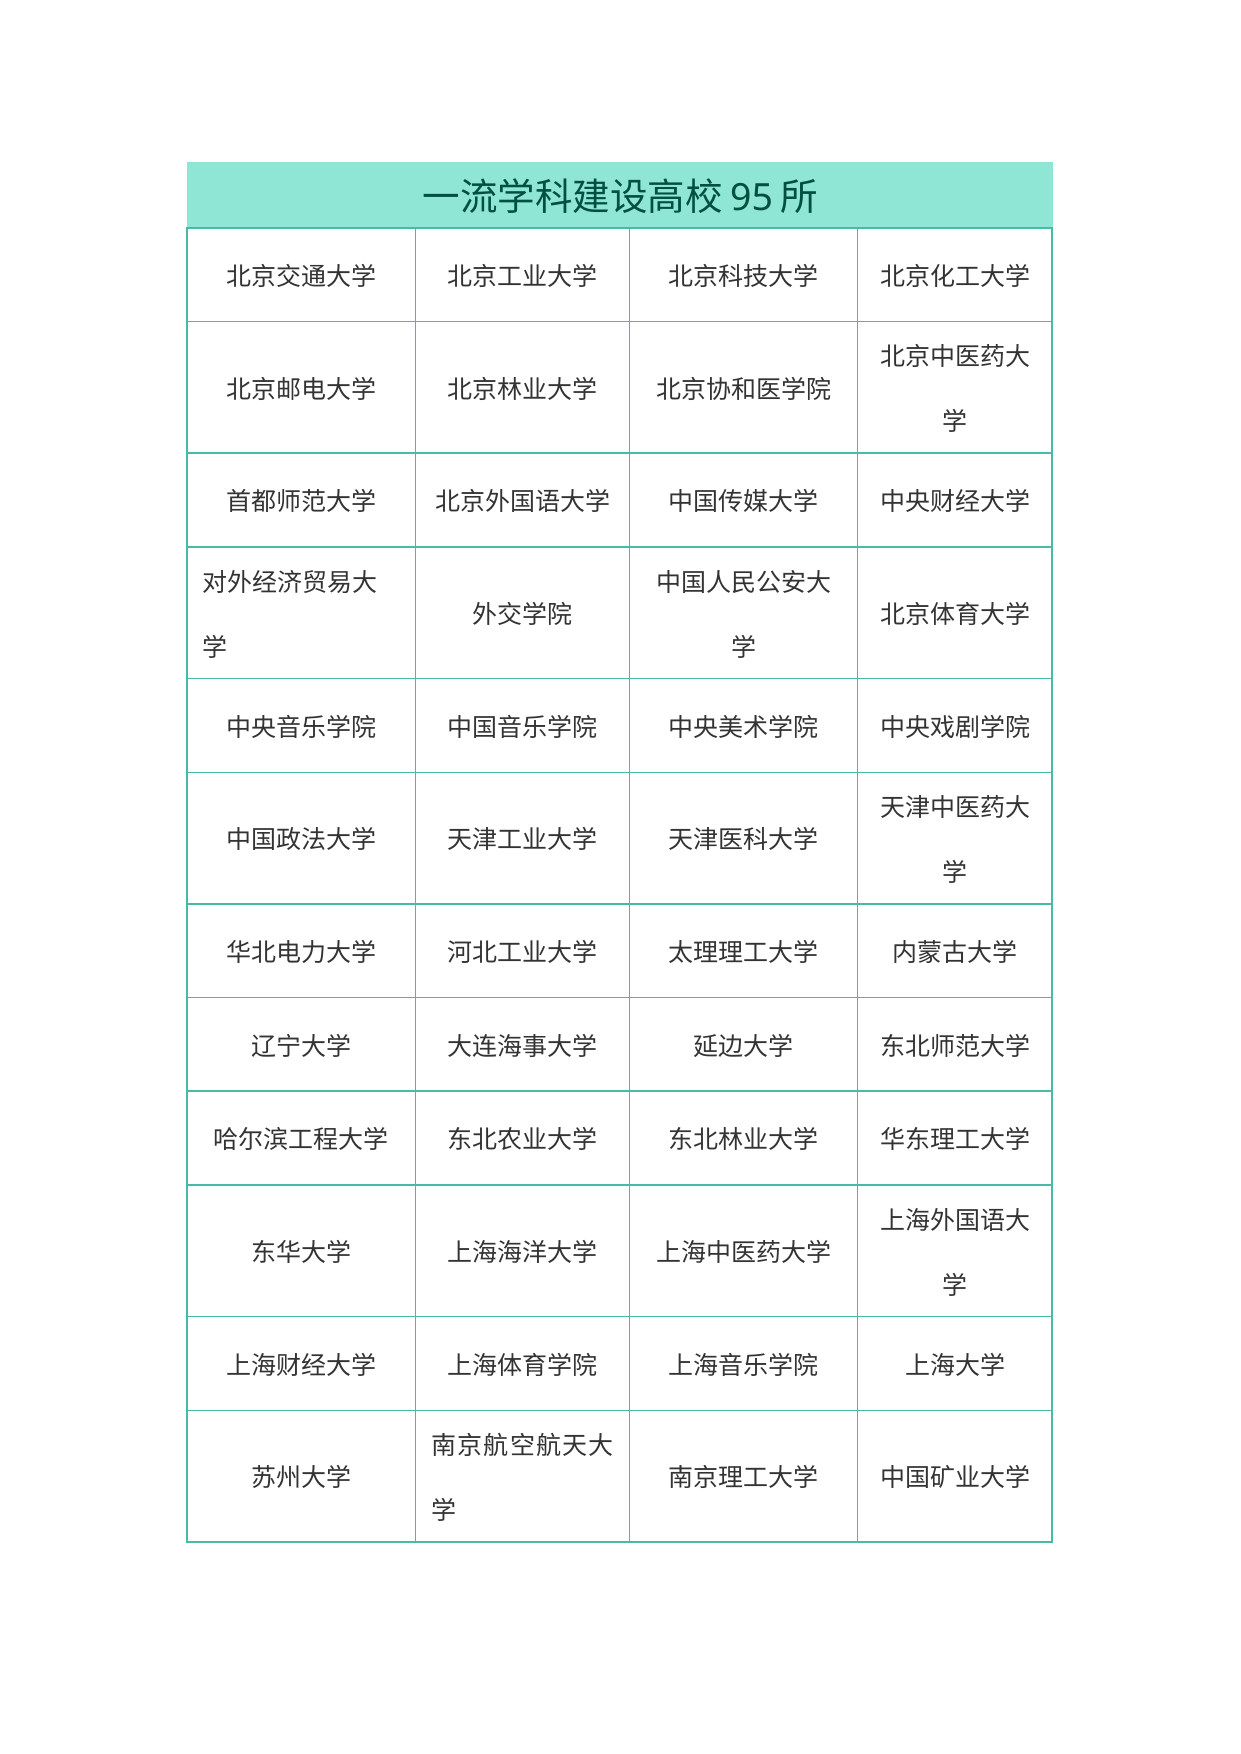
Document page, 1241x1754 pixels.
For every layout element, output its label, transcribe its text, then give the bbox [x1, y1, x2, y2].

table_cell 中国人民公安大学 [630, 548, 857, 678]
table_cell 上海体育学院 [416, 1317, 629, 1409]
table_cell 内蒙古大学 [858, 905, 1051, 997]
table_cell 外交学院 [416, 548, 629, 678]
table_cell 中国传媒大学 [630, 454, 857, 546]
table_cell 太理理工大学 [630, 905, 857, 997]
table_cell 上海外国语大学 [858, 1186, 1051, 1316]
table_cell 南京航空航天大学 [416, 1411, 629, 1541]
table_cell 中央戏剧学院 [858, 679, 1051, 771]
table_cell 中央美术学院 [630, 679, 857, 771]
table_cell 哈尔滨工程大学 [188, 1092, 415, 1184]
table_cell 中国政法大学 [188, 773, 415, 903]
table_cell 中国矿业大学 [858, 1411, 1051, 1541]
table_cell 北京外国语大学 [416, 454, 629, 546]
table_cell 东北农业大学 [416, 1092, 629, 1184]
table_cell 天津工业大学 [416, 773, 629, 903]
table_header 北京化工大学 [858, 229, 1051, 321]
table_cell 东北师范大学 [858, 998, 1051, 1090]
text 一流学科建设高校95所 [187, 162, 1053, 227]
table_cell 中央财经大学 [858, 454, 1051, 546]
table_cell 北京中医药大学 [858, 322, 1051, 452]
table_cell 上海海洋大学 [416, 1186, 629, 1316]
table_cell 中国音乐学院 [416, 679, 629, 771]
table_cell 东华大学 [188, 1186, 415, 1316]
table_cell 辽宁大学 [188, 998, 415, 1090]
table_header 北京工业大学 [416, 229, 629, 321]
table_cell 延边大学 [630, 998, 857, 1090]
table_cell 河北工业大学 [416, 905, 629, 997]
table_cell 华北电力大学 [188, 905, 415, 997]
table_cell 北京体育大学 [858, 548, 1051, 678]
table_cell 中央音乐学院 [188, 679, 415, 771]
table_cell 苏州大学 [188, 1411, 415, 1541]
table_cell 大连海事大学 [416, 998, 629, 1090]
table_cell 北京协和医学院 [630, 322, 857, 452]
table_cell 北京邮电大学 [188, 322, 415, 452]
table_cell 南京理工大学 [630, 1411, 857, 1541]
table_cell 上海大学 [858, 1317, 1051, 1409]
table_cell 东北林业大学 [630, 1092, 857, 1184]
table_cell 北京林业大学 [416, 322, 629, 452]
table_cell 上海音乐学院 [630, 1317, 857, 1409]
table_header 北京交通大学 [188, 229, 415, 321]
table_cell 天津中医药大学 [858, 773, 1051, 903]
table_cell 首都师范大学 [188, 454, 415, 546]
table_cell 上海中医药大学 [630, 1186, 857, 1316]
table_header 北京科技大学 [630, 229, 857, 321]
table_cell 上海财经大学 [188, 1317, 415, 1409]
table_cell 天津医科大学 [630, 773, 857, 903]
table_cell 华东理工大学 [858, 1092, 1051, 1184]
table_cell 对外经济贸易大学 [188, 548, 415, 678]
